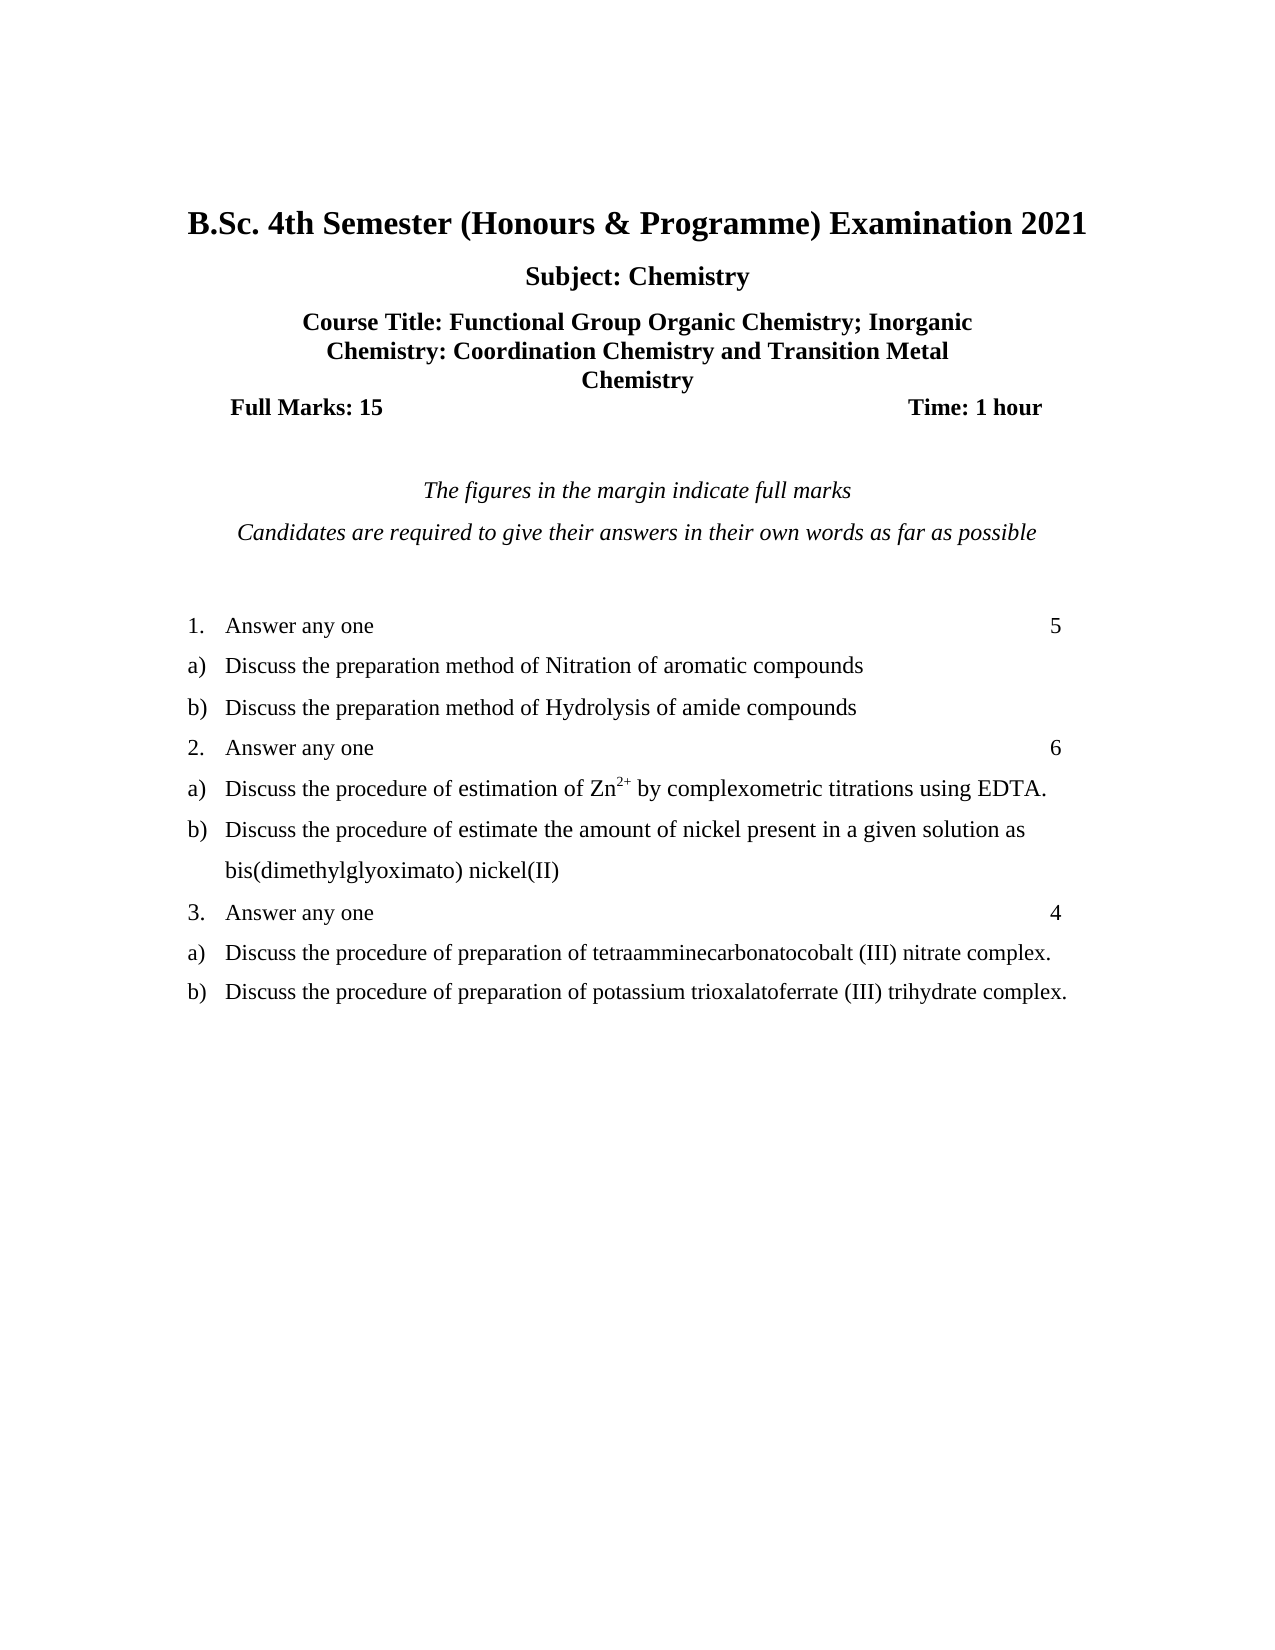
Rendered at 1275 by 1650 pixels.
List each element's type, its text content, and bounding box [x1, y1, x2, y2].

list Discuss the preparation method of Nitration of aromatic compounds [187, 651, 1125, 679]
list Discuss the procedure of preparation of tetraamminecarbonatocobalt (III) nitrate complex. [187, 939, 1125, 965]
list Discuss the preparation method of Hydrolysis of amide compounds [187, 693, 1125, 720]
text Chemistry [150, 365, 1125, 393]
text Chemistry: Coordination Chemistry and Transition Metal [150, 336, 1125, 365]
text B.Sc. 4th Semester (Honours & Programme) Examination 2021 [150, 203, 1125, 241]
list Answer any one 4 [187, 898, 1125, 925]
list Discuss the procedure of estimate the amount of nickel present in a given solution as bis(dimethylglyoximato) nickel(II) [187, 815, 1125, 884]
text Subject: Chemistry [150, 261, 1125, 292]
text Course Title: Functional Group Organic Chemistry; Inorganic [150, 307, 1125, 336]
text The figures in the margin indicate full marks [150, 476, 1125, 504]
list Answer any one 6 [187, 734, 1125, 760]
list Discuss the procedure of estimation of Zn2+ by complexometric titrations using EDTA. [187, 773, 1125, 801]
text Candidates are required to give their answers in their own words as far as possible [150, 517, 1125, 545]
list Discuss the procedure of preparation of potassium trioxalatoferrate (III) trihydrate complex. [187, 978, 1125, 1005]
text Full Marks: 15 Time: 1 hour [150, 393, 1125, 421]
list Answer any one 5 [187, 612, 1125, 638]
